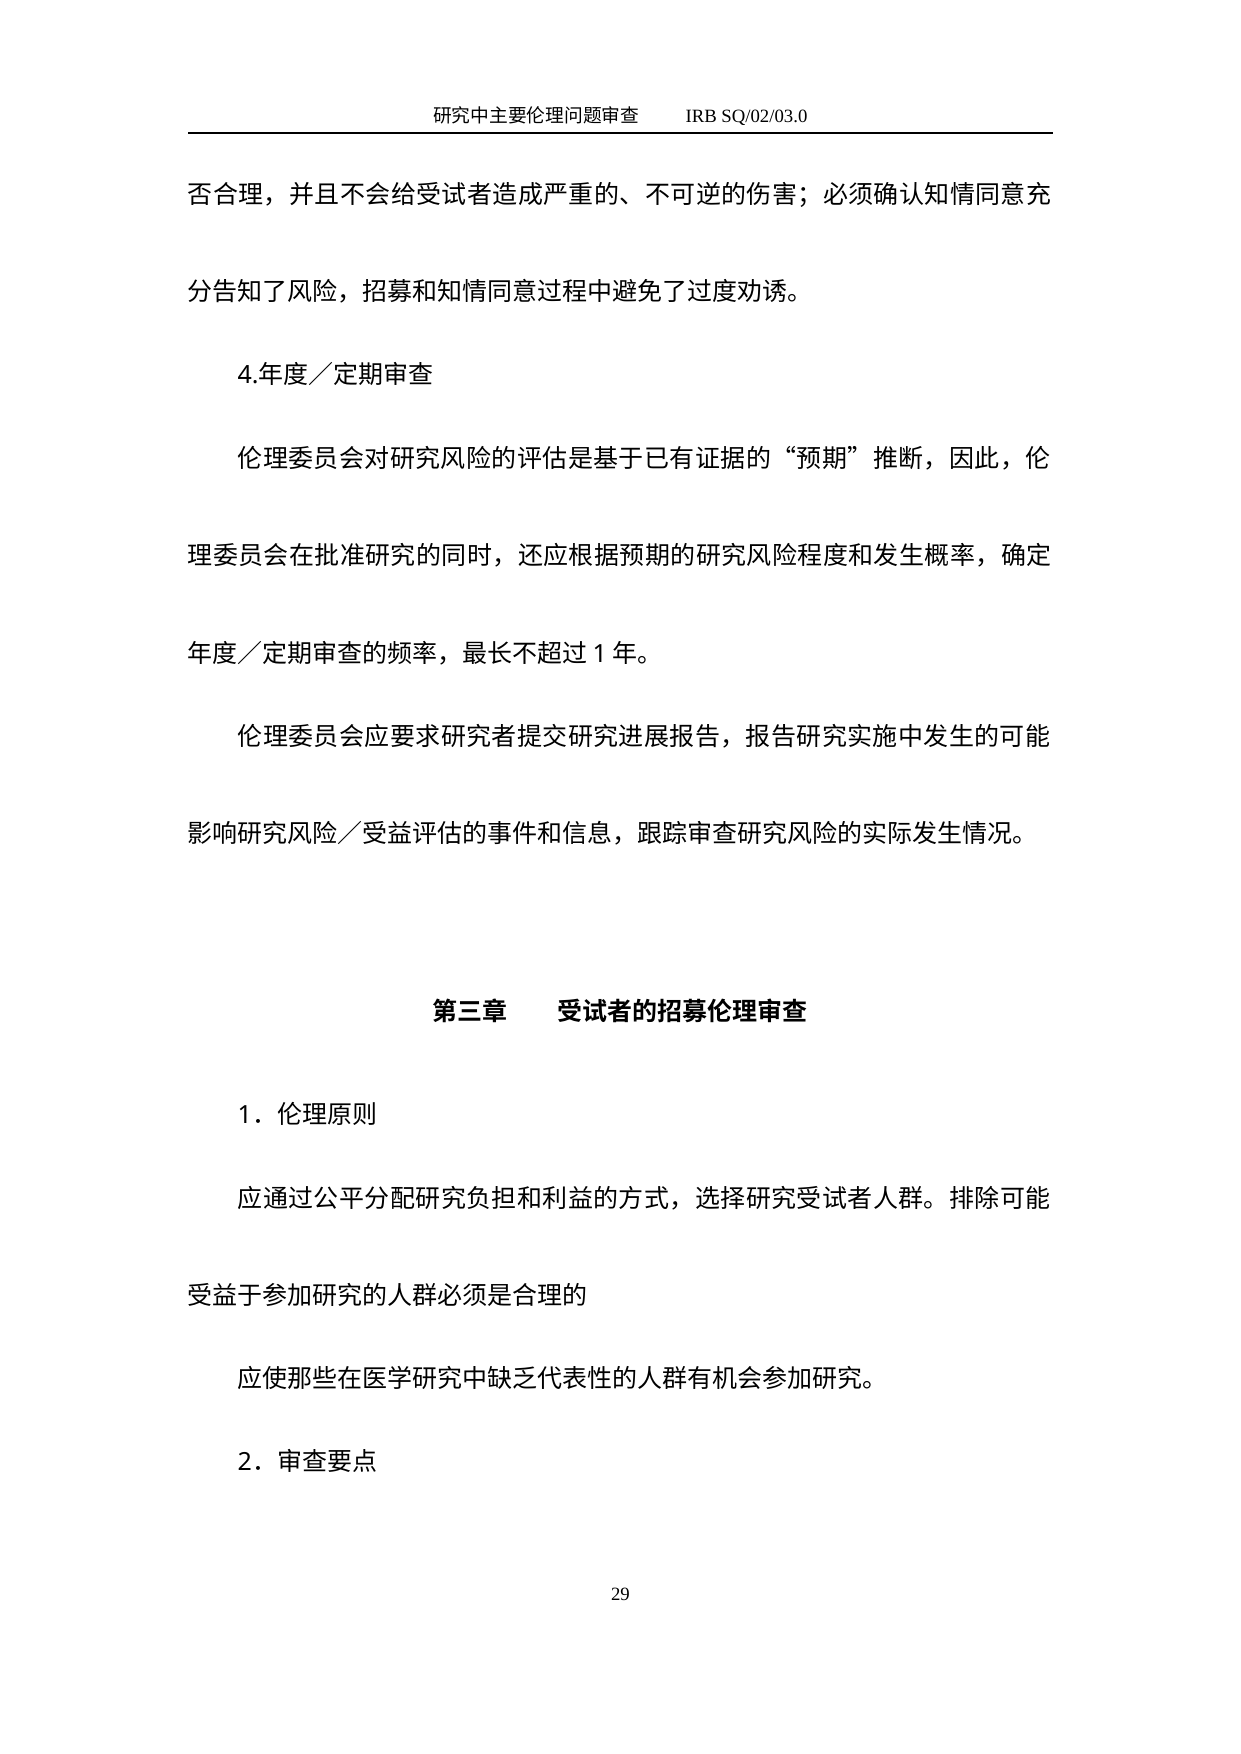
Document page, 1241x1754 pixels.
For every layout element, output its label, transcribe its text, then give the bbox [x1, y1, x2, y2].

subtitle 受试者的招募伦理审查 [187, 977, 1053, 1042]
text 伦理委员会对研究风险的评估是基于已有证据的“预期”推断，因此，伦理委员会在批准研究的同时，还应根据预期的研究风险程度和发生概率，确定年度／定期审查的频率，最长不超过1年。 [187, 424, 1053, 684]
text 4.年度／定期审查 [187, 341, 1053, 406]
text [187, 160, 1053, 322]
text 应通过公平分配研究负担和利益的方式，选择研究受试者人群。排除可能受益于参加研究的人群必须是合理的 [187, 1164, 1053, 1326]
text 1．伦理原则 [187, 1081, 1053, 1146]
text 伦理委员会应要求研究者提交研究进展报告，报告研究实施中发生的可能影响研究风险／受益评估的事件和信息，跟踪审查研究风险的实际发生情况。 [187, 702, 1053, 864]
text 2．审查要点 [187, 1427, 1053, 1492]
text 应使那些在医学研究中缺乏代表性的人群有机会参加研究。 [187, 1344, 1053, 1409]
